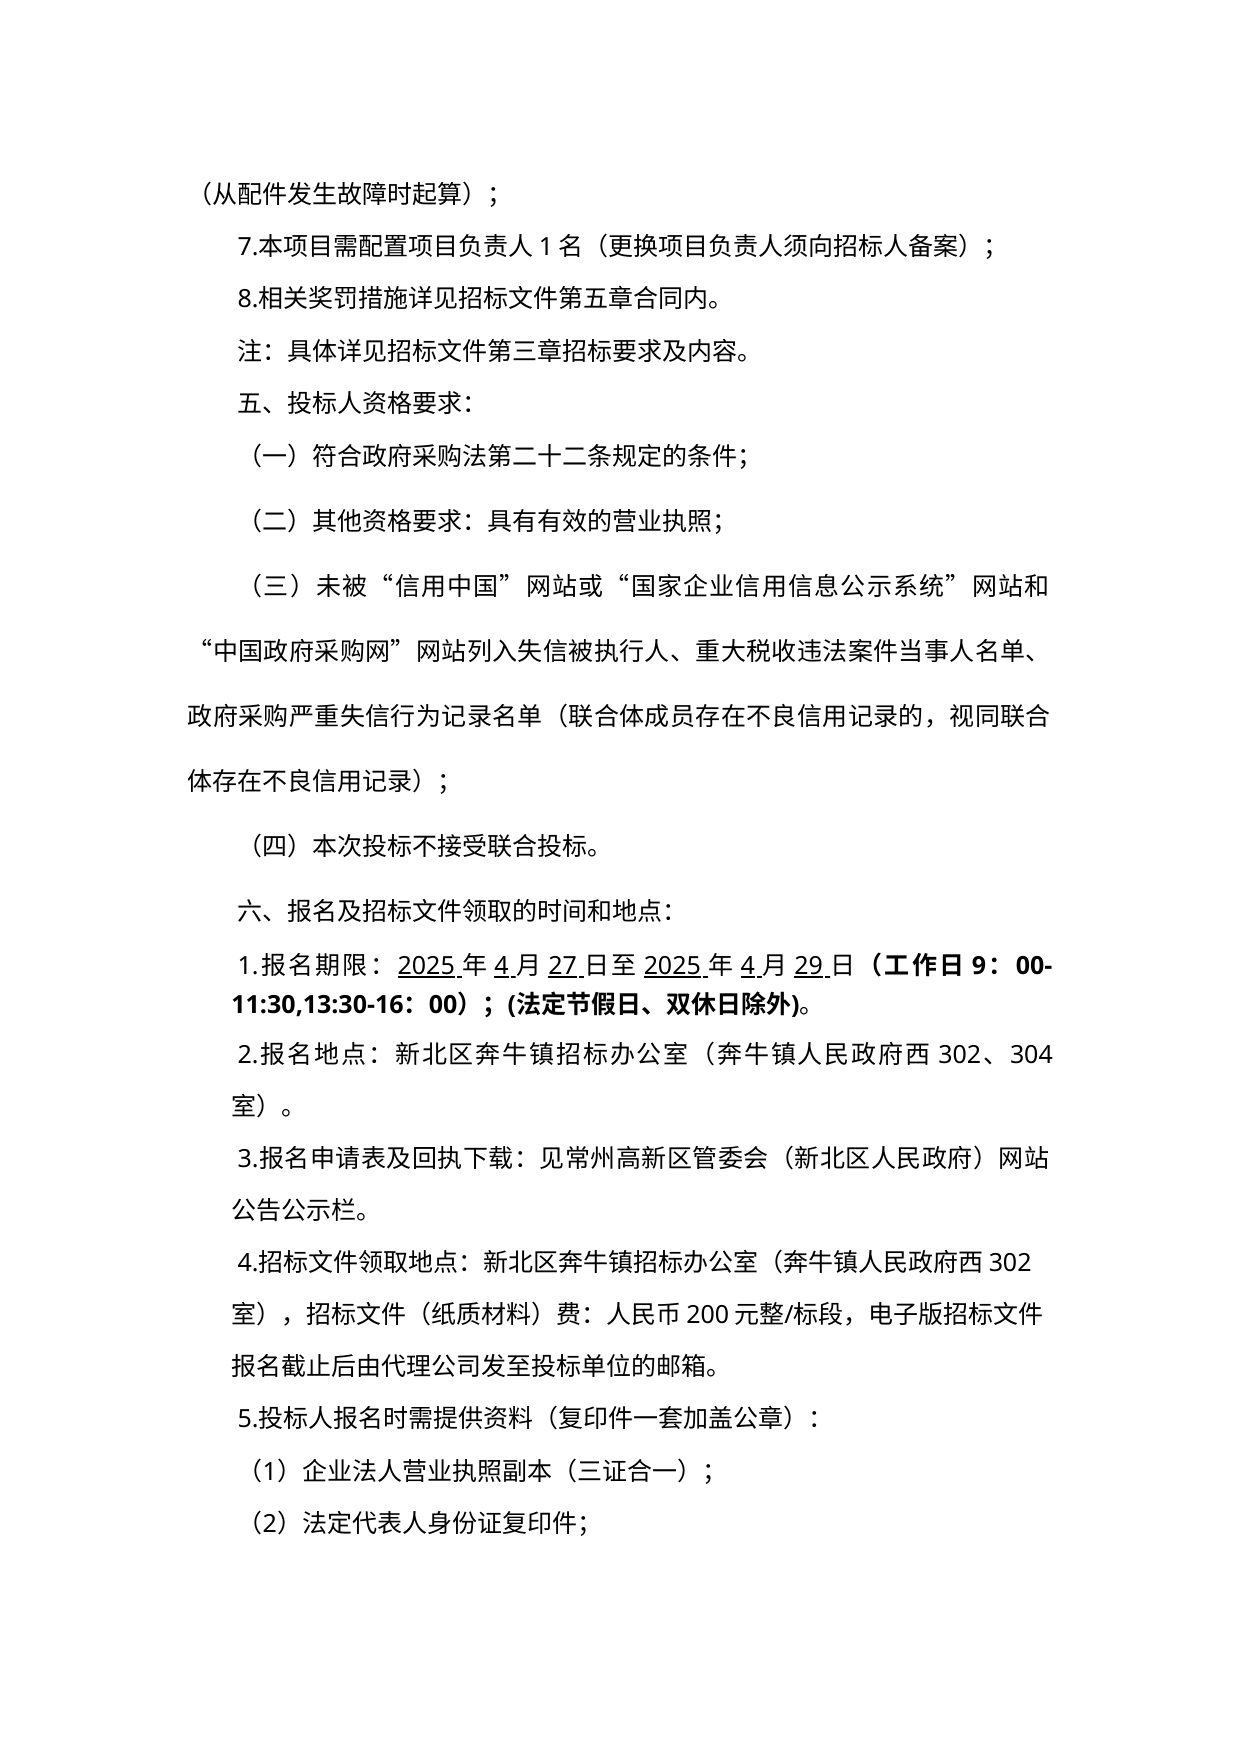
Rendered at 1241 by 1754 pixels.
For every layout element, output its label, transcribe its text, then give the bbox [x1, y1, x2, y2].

text 8.相关奖罚措施详见招标文件第五章合同内。 [187, 266, 1053, 318]
text 六、报名及招标文件领取的时间和地点： [187, 877, 1053, 942]
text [187, 162, 1053, 214]
text 3.报名申请表及回执下载：见常州高新区管委会（新北区人民政府）网站公告公示栏。 [231, 1126, 1053, 1230]
text （一）符合政府采购法第二十二条规定的条件； [187, 422, 1053, 487]
text （2）法定代表人身份证复印件； [187, 1490, 1053, 1542]
text 五、投标人资格要求： [187, 370, 1053, 422]
text 5.投标人报名时需提供资料（复印件一套加盖公章）： [187, 1386, 1053, 1438]
text （四）本次投标不接受联合投标。 [187, 812, 1053, 877]
text 2.报名地点：新北区奔牛镇招标办公室（奔牛镇人民政府西302、304室）。 [231, 1022, 1053, 1126]
text （三）未被“信用中国”网站或“国家企业信用信息公示系统”网站和“中国政府采购网”网站列入失信被执行人、重大税收违法案件当事人名单、政府采购严重失信行为记录名单（联合体成员存在不良信用记录的，视同联合体存在不良信用记录）； [187, 552, 1053, 812]
text 注：具体详见招标文件第三章招标要求及内容。 [187, 318, 1053, 370]
text （二）其他资格要求：具有有效的营业执照； [187, 487, 1053, 552]
text 4.招标文件领取地点：新北区奔牛镇招标办公室（奔牛镇人民政府西302室），招标文件（纸质材料）费：人民币200元整/标段，电子版招标文件报名截止后由代理公司发至投标单位的邮箱。 [231, 1230, 1053, 1386]
text 1.报名期限：2025年4月27日至2025年4月29日（工作日9：00-11:30,13:30-16：00）；(法定节假日、双休日除外)。 [231, 942, 1053, 1022]
text （1）企业法人营业执照副本（三证合一）； [187, 1438, 1053, 1490]
text 7.本项目需配置项目负责人1名（更换项目负责人须向招标人备案）； [187, 214, 1053, 266]
